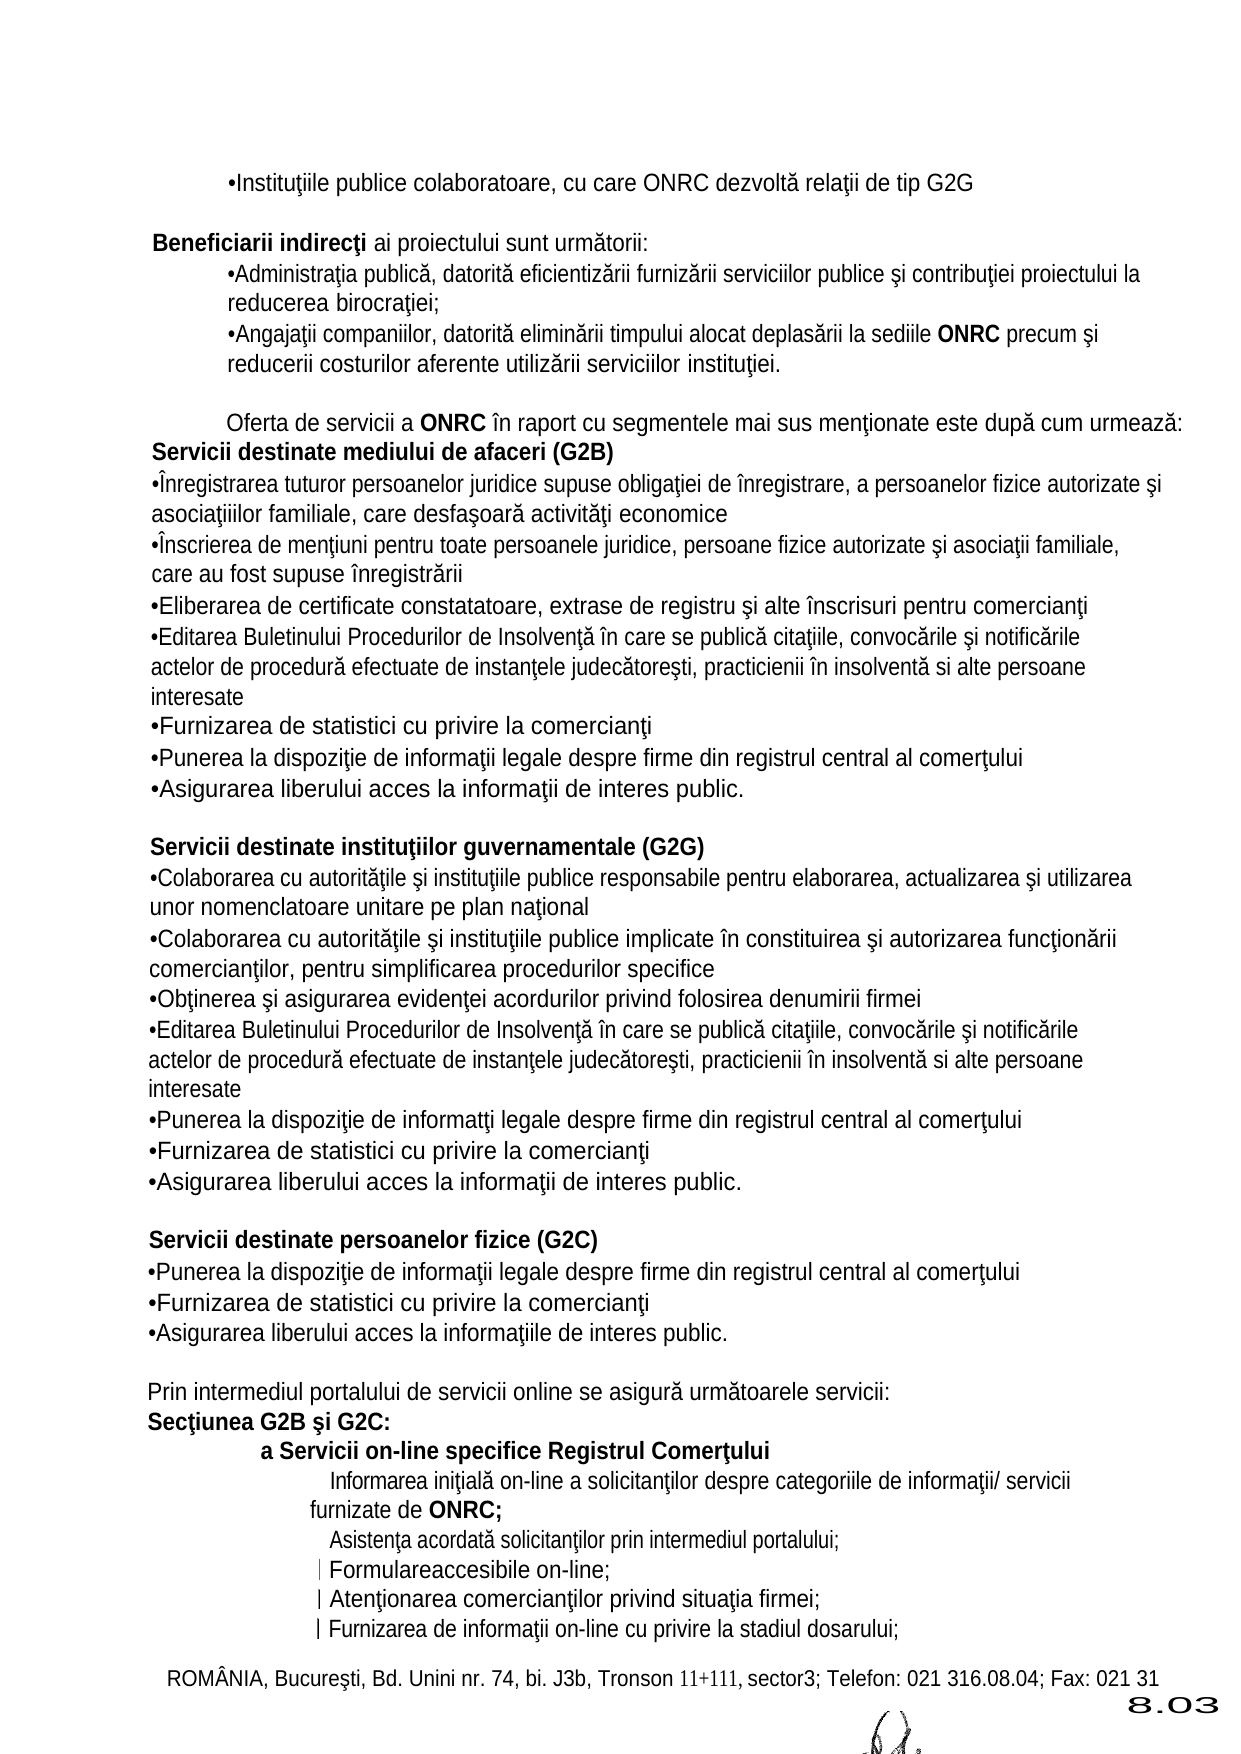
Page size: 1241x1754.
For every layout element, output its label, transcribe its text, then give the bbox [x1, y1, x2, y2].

text •Asigurarea liberului acces la informaţii de interes public. [151, 774, 1240, 802]
text •Înscrierea de menţiuni pentru toate persoanele juridice, persoane fizice autorizate şi asociaţii familiale, care au fost supuse înregistrării [151, 529, 1148, 588]
text •Eliberarea de certificate constatatoare, extrase de registru şi alte înscrisuri pentru comercianţi [151, 591, 1240, 620]
text •Asigurarea liberului acces la informaţiile de interes public. [148, 1318, 1240, 1347]
text •Editarea Buletinului Procedurilor de Insolvenţă în care se publică citaţiile, convocările şi notificările actelor de procedură efectuate de instanţele judecătoreşti, practicienii în insolventă si alte persoane interesate [151, 622, 1148, 711]
text •Administraţia publică, datorită eficientizării furnizării serviciilor publice şi contribuţiei proiectului la reducerea birocraţiei; [227, 259, 1148, 317]
text Informarea iniţială on-line a solicitanţilor despre categoriile de informaţii/ servicii furnizate de ONRC; [310, 1466, 1148, 1524]
picture [862, 1711, 931, 1754]
text •Colaborarea cu autorităţile şi instituţiile publice implicate în constituirea şi autorizarea funcţionării comercianţilor, pentru simplificarea procedurilor specifice [149, 924, 1240, 982]
text •Asigurarea liberului acces la informaţii de interes public. [148, 1167, 1240, 1196]
text •Obţinerea şi asigurarea evidenţei acordurilor privind folosirea denumirii firmei [149, 984, 1240, 1013]
text •Colaborarea cu autorităţile şi instituţiile publice responsabile pentru elaborarea, actualizarea şi utilizarea unor nomenclatoare unitare pe plan naţional [149, 863, 1148, 921]
subtitle Secţiunea G2B şi G2C: [147, 1407, 1240, 1435]
text •Furnizarea de statistici cu privire la comercianţi [148, 1136, 1240, 1164]
text Atenţionarea comercianţilor privind situaţia firmei; Furnizarea de informaţii on-line cu privire la stadiul dosarului; [328, 1584, 918, 1643]
text •Editarea Buletinului Procedurilor de Insolvenţă în care se publică citaţiile, convocările şi notificările actelor de procedură efectuate de instanţele judecătoreşti, practicienii în insolventă si alte persoane interesate [148, 1015, 1148, 1103]
text •Punerea la dispoziţie de informatţi legale despre firme din registrul central al comerţului [148, 1105, 1240, 1134]
subtitle Servicii destinate instituţiilor guvernamentale (G2G) [150, 832, 1240, 861]
text Beneficiarii indirecţi ai proiectului sunt următorii: [152, 228, 1240, 257]
text Asistenţa acordată solicitanţilor prin intermediul portalului; Formulareaccesibile on-line; [329, 1525, 918, 1583]
text •Angajaţii companiilor, datorită eliminării timpului alocat deplasării la sediile ONRC precum şi reducerii costurilor aferente utilizării serviciilor instituţiei. [227, 319, 1148, 378]
text Prin intermediul portalului de servicii online se asigură următoarele servicii: [147, 1377, 1240, 1406]
text •Furnizarea de statistici cu privire la comercianţi [151, 712, 1240, 740]
text •Punerea la dispoziţie de informaţii legale despre firme din registrul central al comerţului [148, 1256, 1240, 1285]
text Oferta de servicii a ONRC în raport cu segmentele mai sus menţionate este după cum urmează: [226, 408, 1240, 437]
text ROMÂNIA, Bucureşti, Bd. Unini nr. 74, bi. J3b, Tronson 11+111, sector3; Telefon: 021 316.08.04; Fax: 021 31 8.03 [167, 1664, 1240, 1718]
text •Instituţiile publice colaboratoare, cu care ONRC dezvoltă relaţii de tip G2G [228, 168, 1240, 197]
subtitle Servicii destinate persoanelor fizice (G2C) [148, 1225, 1240, 1254]
text •Furnizarea de statistici cu privire la comercianţi [148, 1287, 1240, 1316]
text •Înregistrarea tuturor persoanelor juridice supuse obligaţiei de înregistrare, a persoanelor fizice autorizate şi asociaţiiilor familiale, care desfaşoară activităţi economice [151, 469, 1240, 527]
text •Punerea la dispoziţie de informaţii legale despre firme din registrul central al comerţului [151, 743, 1240, 771]
text a Servicii on-line specifice Registrul Comerţului [260, 1436, 1240, 1464]
subtitle Servicii destinate mediului de afaceri (G2B) [152, 437, 1240, 466]
